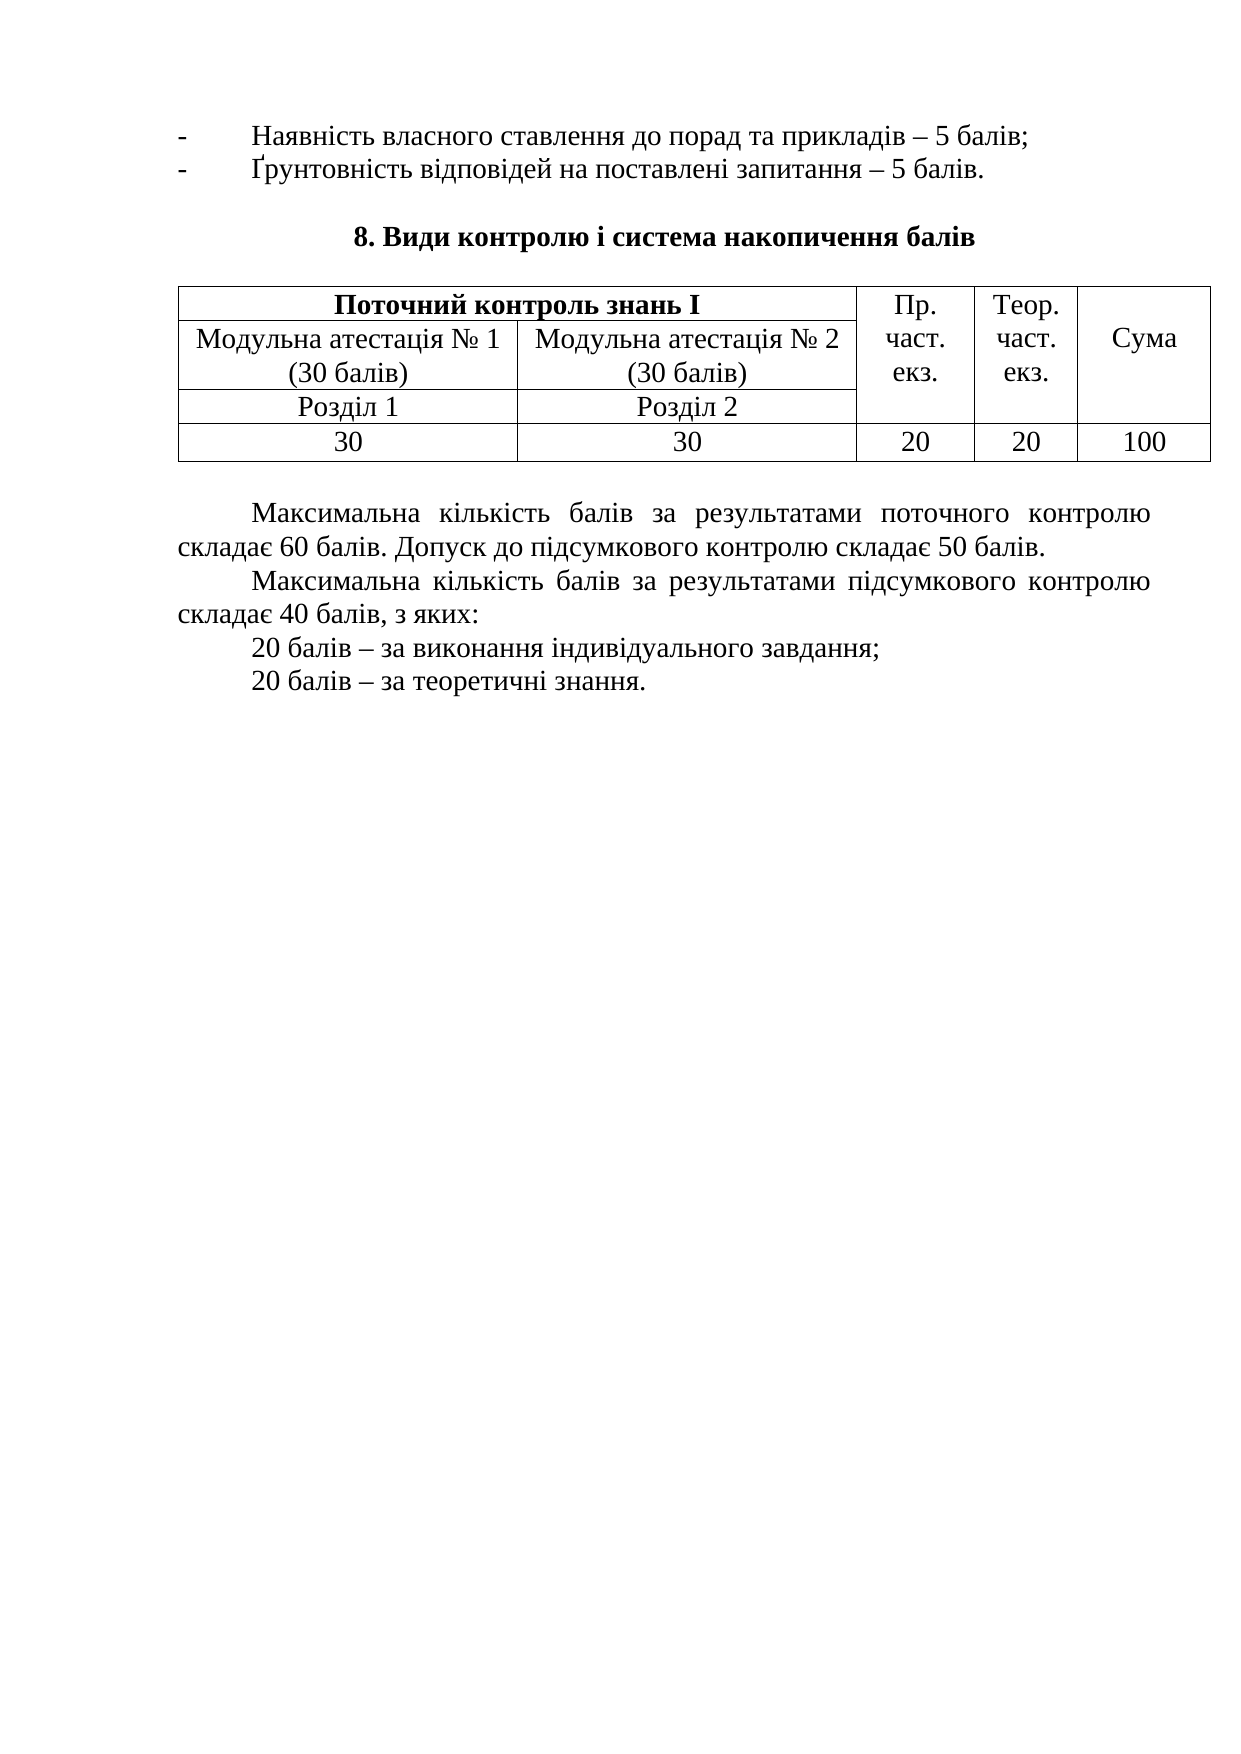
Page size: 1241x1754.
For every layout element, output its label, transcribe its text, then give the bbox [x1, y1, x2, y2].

table_cell 20 [857, 424, 974, 461]
text 20 балів – за теоретичні знання. [177, 663, 1152, 697]
list Наявність власного ставлення до порад та прикладів – 5 балів; [177, 118, 1152, 152]
list Ґрунтовність відповідей на поставлені запитання – 5 балів. [177, 152, 1152, 185]
table_header Пр. част. екз. [857, 287, 974, 423]
text 20 балів – за виконання індивідуального завдання; [177, 630, 1152, 663]
table_cell 30 [179, 424, 517, 461]
table_cell Модульна атестація № 2 (30 балів) [518, 321, 856, 388]
text 8. Види контролю і система накопичення балів [177, 219, 1152, 252]
table_header Сума [1078, 287, 1210, 423]
text Максимальна кількість балів за результатами поточного контролю складає 60 балів. Допуск до підсумкового контролю складає 50 балів. [177, 496, 1152, 563]
table_cell Розділ 2 [518, 390, 856, 423]
table_header Теор. част. екз. [975, 287, 1077, 423]
table_cell 100 [1078, 424, 1210, 461]
table_cell Модульна атестація № 1 (30 балів) [179, 321, 517, 388]
table_cell 30 [518, 424, 856, 461]
table_header Поточний контроль знань І [179, 287, 856, 320]
text Максимальна кількість балів за результатами підсумкового контролю складає 40 балів, з яких: [177, 563, 1152, 630]
table_cell 20 [975, 424, 1077, 461]
table_cell Розділ 1 [179, 390, 517, 423]
